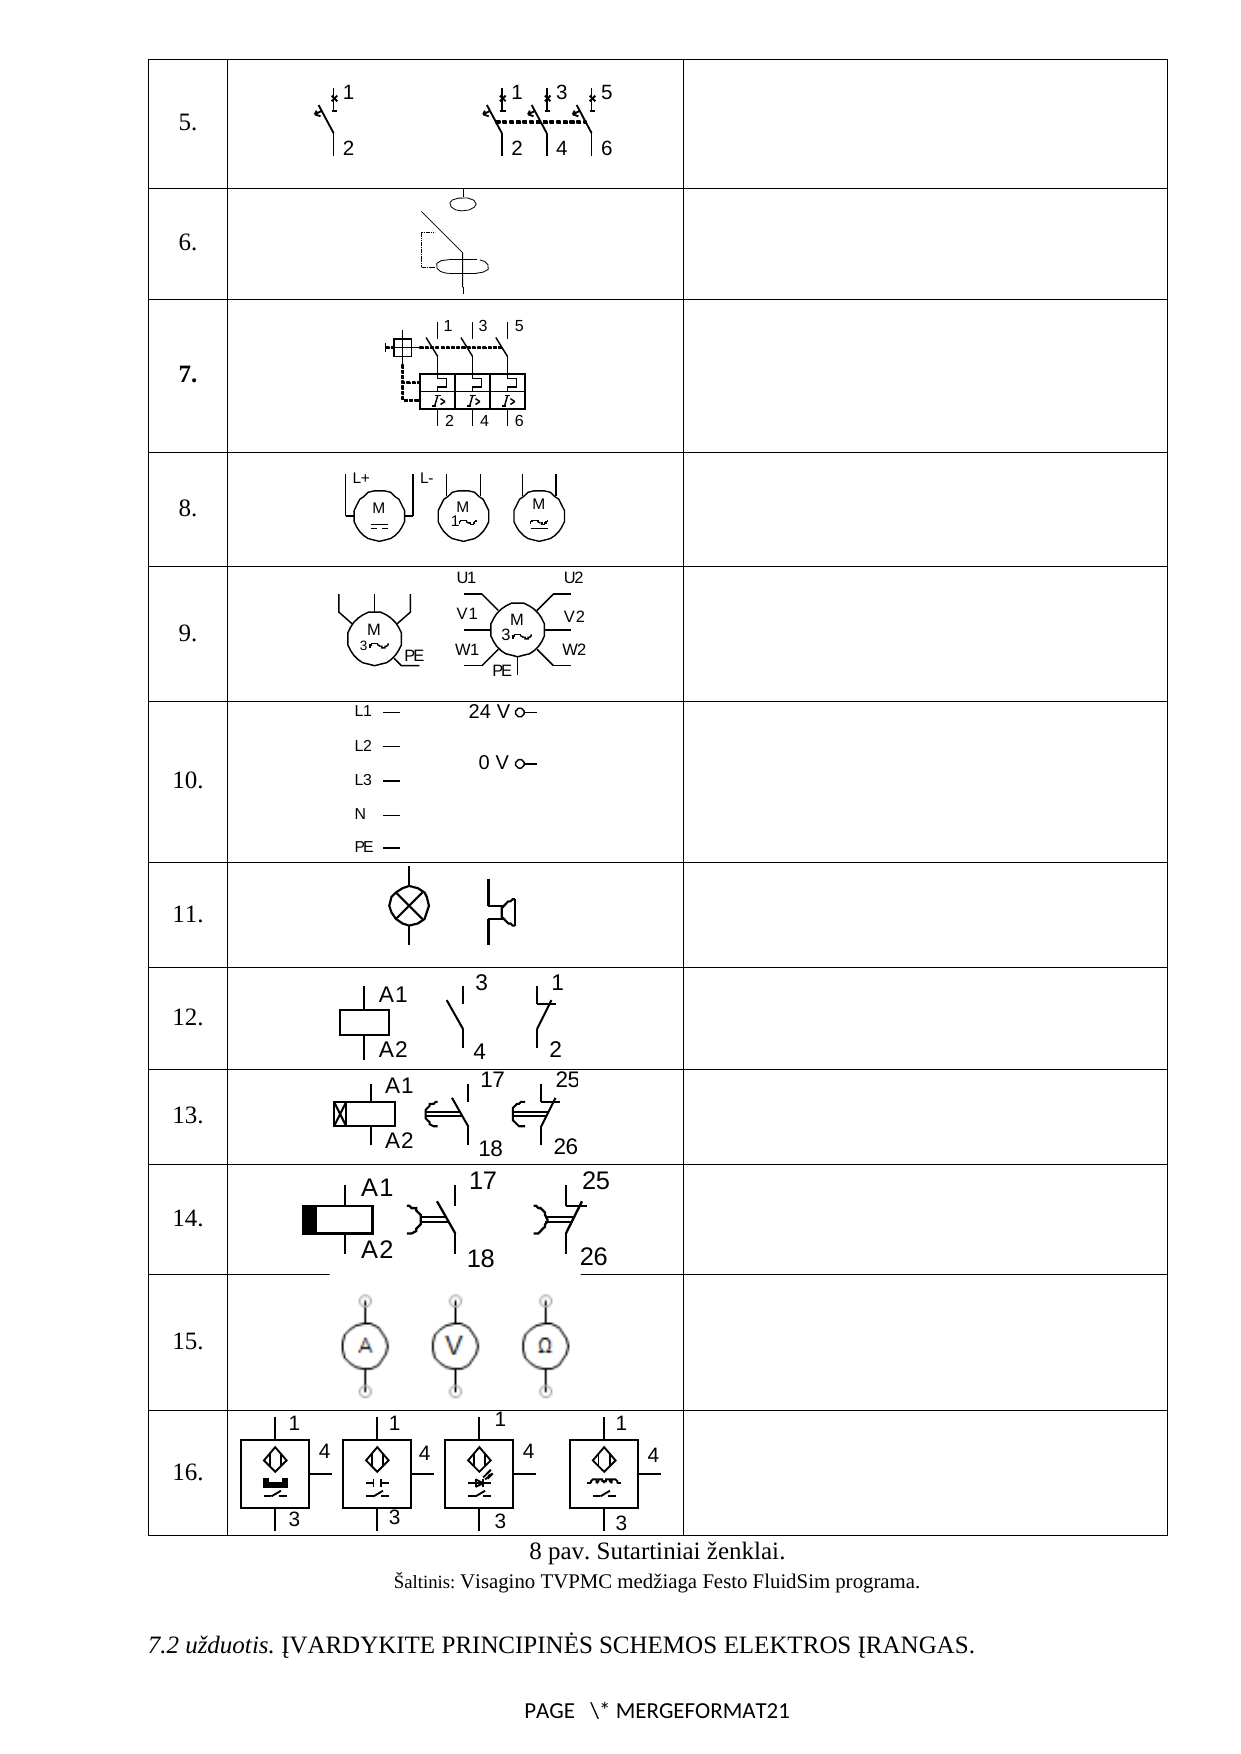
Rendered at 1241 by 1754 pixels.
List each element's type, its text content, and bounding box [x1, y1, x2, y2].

table_cell [684, 1165, 1167, 1274]
table_cell [228, 567, 683, 701]
table_cell [228, 60, 683, 187]
text 7.2 užduotis. ĮVARDYKITE PRINCIPINĖS SCHEMOS ELEKTROS ĮRANGAS. [148, 1630, 1167, 1658]
table_cell 8. [149, 453, 227, 566]
table_cell 10. [149, 702, 227, 862]
text 8 pav. Sutartiniai ženklai. [148, 1536, 1167, 1565]
table_cell [228, 1411, 683, 1535]
table_cell [684, 1070, 1167, 1164]
table_cell [684, 60, 1167, 187]
table_cell [228, 1275, 683, 1410]
table_cell 6. [149, 189, 227, 299]
table_cell [228, 453, 683, 566]
table_cell [684, 863, 1167, 967]
table_cell [684, 453, 1167, 566]
table_cell 7. [149, 300, 227, 452]
table_cell [228, 1070, 683, 1164]
table_cell [684, 300, 1167, 452]
table_cell 11. [149, 863, 227, 967]
table_cell 16. [149, 1411, 227, 1535]
table_cell [228, 863, 683, 967]
table_cell 15. [149, 1275, 227, 1410]
table_cell [228, 968, 683, 1069]
table_cell [684, 567, 1167, 701]
table_cell [684, 1275, 1167, 1410]
table_cell 12. [149, 968, 227, 1069]
table_cell 13. [149, 1070, 227, 1164]
table_cell [228, 1165, 683, 1274]
table_cell [228, 702, 683, 862]
text Šaltinis: Visagino TVPMC medžiaga Festo FluidSim programa. [148, 1569, 1167, 1593]
picture [329, 1274, 581, 1406]
table_cell [228, 189, 683, 299]
table_cell [684, 1411, 1167, 1535]
table_cell [684, 189, 1167, 299]
table_cell 9. [149, 567, 227, 701]
table_cell [684, 968, 1167, 1069]
table_cell [228, 300, 683, 452]
table_cell 5. [149, 60, 227, 187]
table_cell 14. [149, 1165, 227, 1274]
table_cell [684, 702, 1167, 862]
